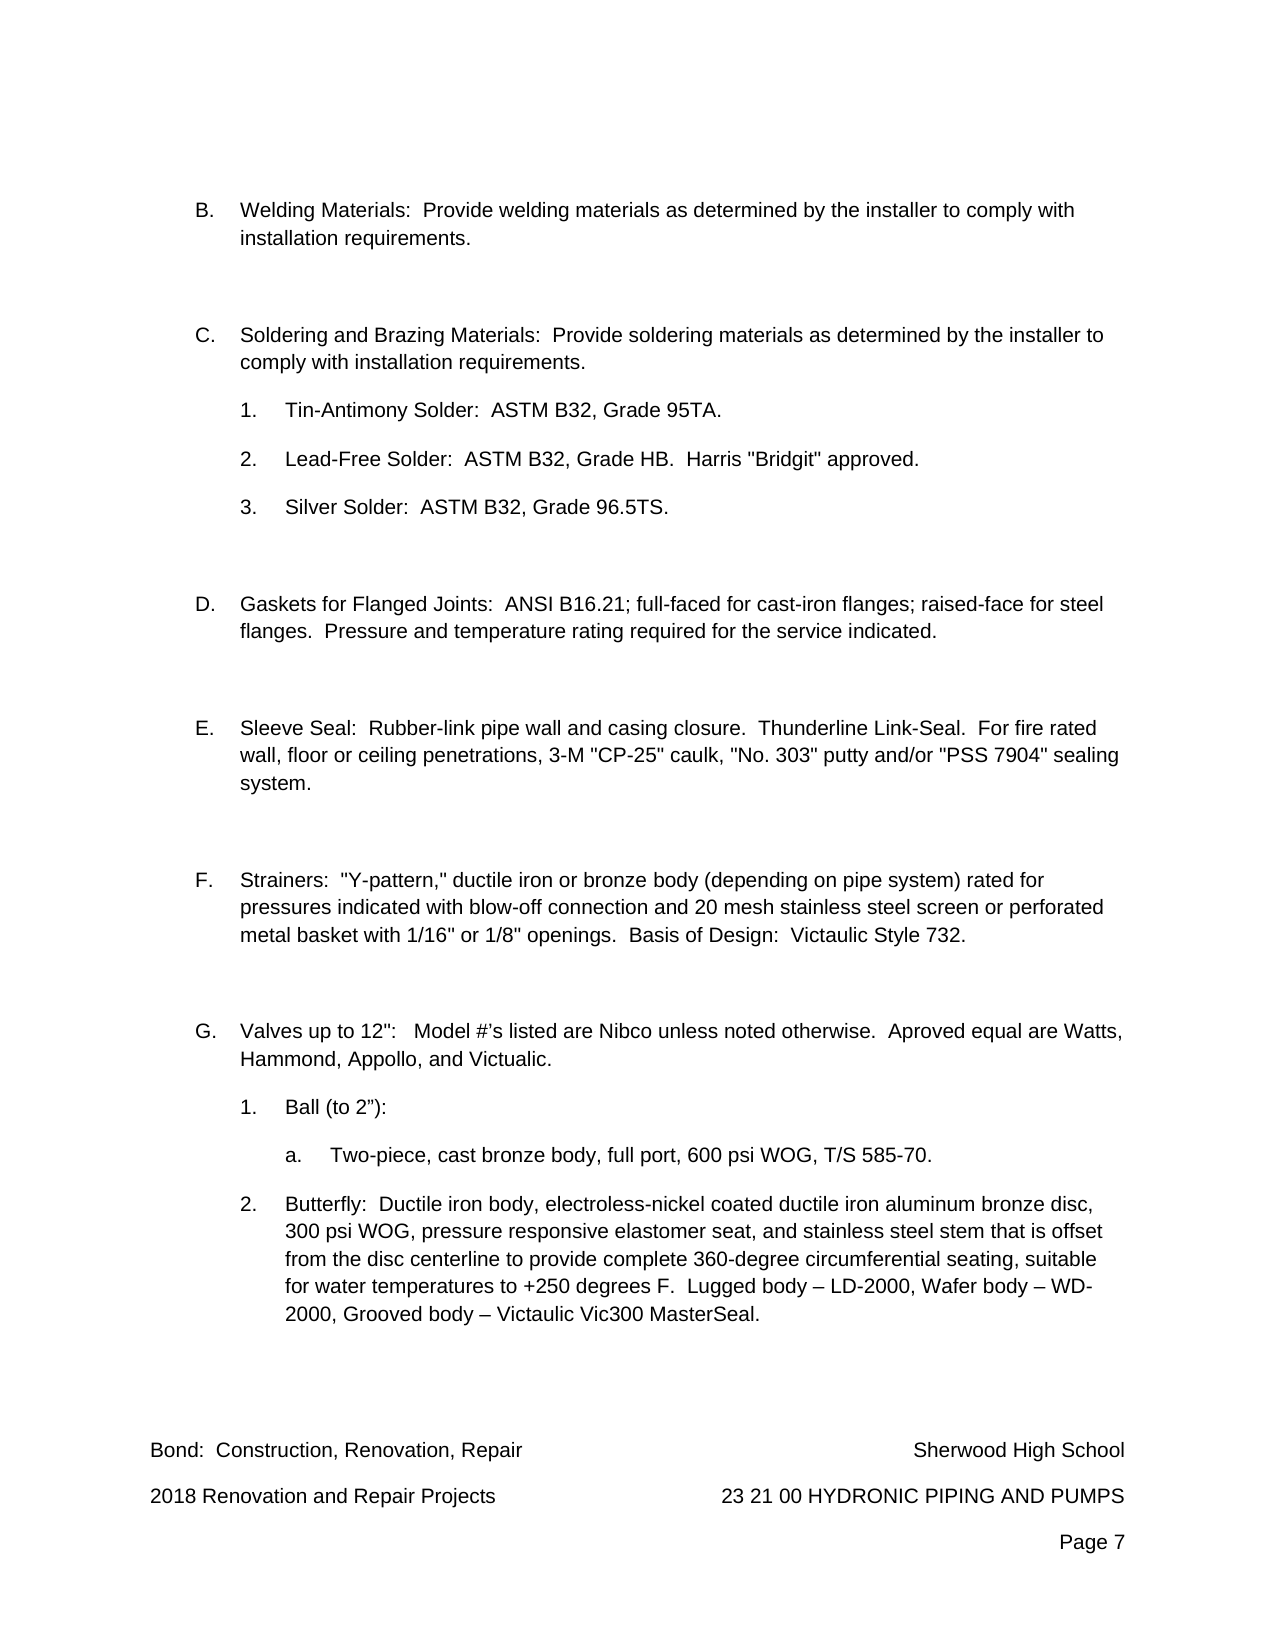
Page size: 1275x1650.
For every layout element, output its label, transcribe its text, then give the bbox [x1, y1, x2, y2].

text 2. Lead-Free Solder: ASTM B32, Grade HB. Harris "Bridgit" approved. [240, 447, 1125, 471]
text B. Welding Materials: Provide welding materials as determined by the installer to comply with installation requirements. [195, 198, 1125, 250]
text D. Gaskets for Flanged Joints: ANSI B16.21; full-faced for cast-iron flanges; raised-face for steel flanges. Pressure and temperature rating required for the service indicated. [195, 592, 1125, 643]
text G. Valves up to 12": Model #’s listed are Nibco unless noted otherwise. Aproved equal are Watts, Hammond, Appollo, and Victualic. [195, 1019, 1125, 1071]
text 2. Butterfly: Ductile iron body, electroless-nickel coated ductile iron aluminum bronze disc, 300 psi WOG, pressure responsive elastomer seat, and stainless steel stem that is offset from the disc centerline to provide complete 360-degree circumferential seating, suitable for water temperatures to +250 degrees F. Lugged body – LD-2000, Wafer body – WD-2000, Grooved body – Victaulic Vic300 MasterSeal. [240, 1192, 1125, 1326]
text C. Soldering and Brazing Materials: Provide soldering materials as determined by the installer to comply with installation requirements. [195, 322, 1125, 374]
text F. Strainers: "Y-pattern," ductile iron or bronze body (depending on pipe system) rated for pressures indicated with blow-off connection and 20 mesh stainless steel screen or perforated metal basket with 1/16" or 1/8" openings. Basis of Design: Victaulic Style 732. [195, 867, 1125, 946]
text E. Sleeve Seal: Rubber-link pipe wall and casing closure. Thunderline Link-Seal. For fire rated wall, floor or ceiling penetrations, 3-M "CP-25" caulk, "No. 303" putty and/or "PSS 7904" sealing system. [195, 716, 1125, 795]
text 1. Tin-Antimony Solder: ASTM B32, Grade 95TA. [240, 398, 1125, 422]
text a. Two-piece, cast bronze body, full port, 600 psi WOG, T/S 585-70. [285, 1143, 1125, 1167]
text 3. Silver Solder: ASTM B32, Grade 96.5TS. [240, 495, 1125, 519]
text 1. Ball (to 2”): [240, 1095, 1125, 1119]
